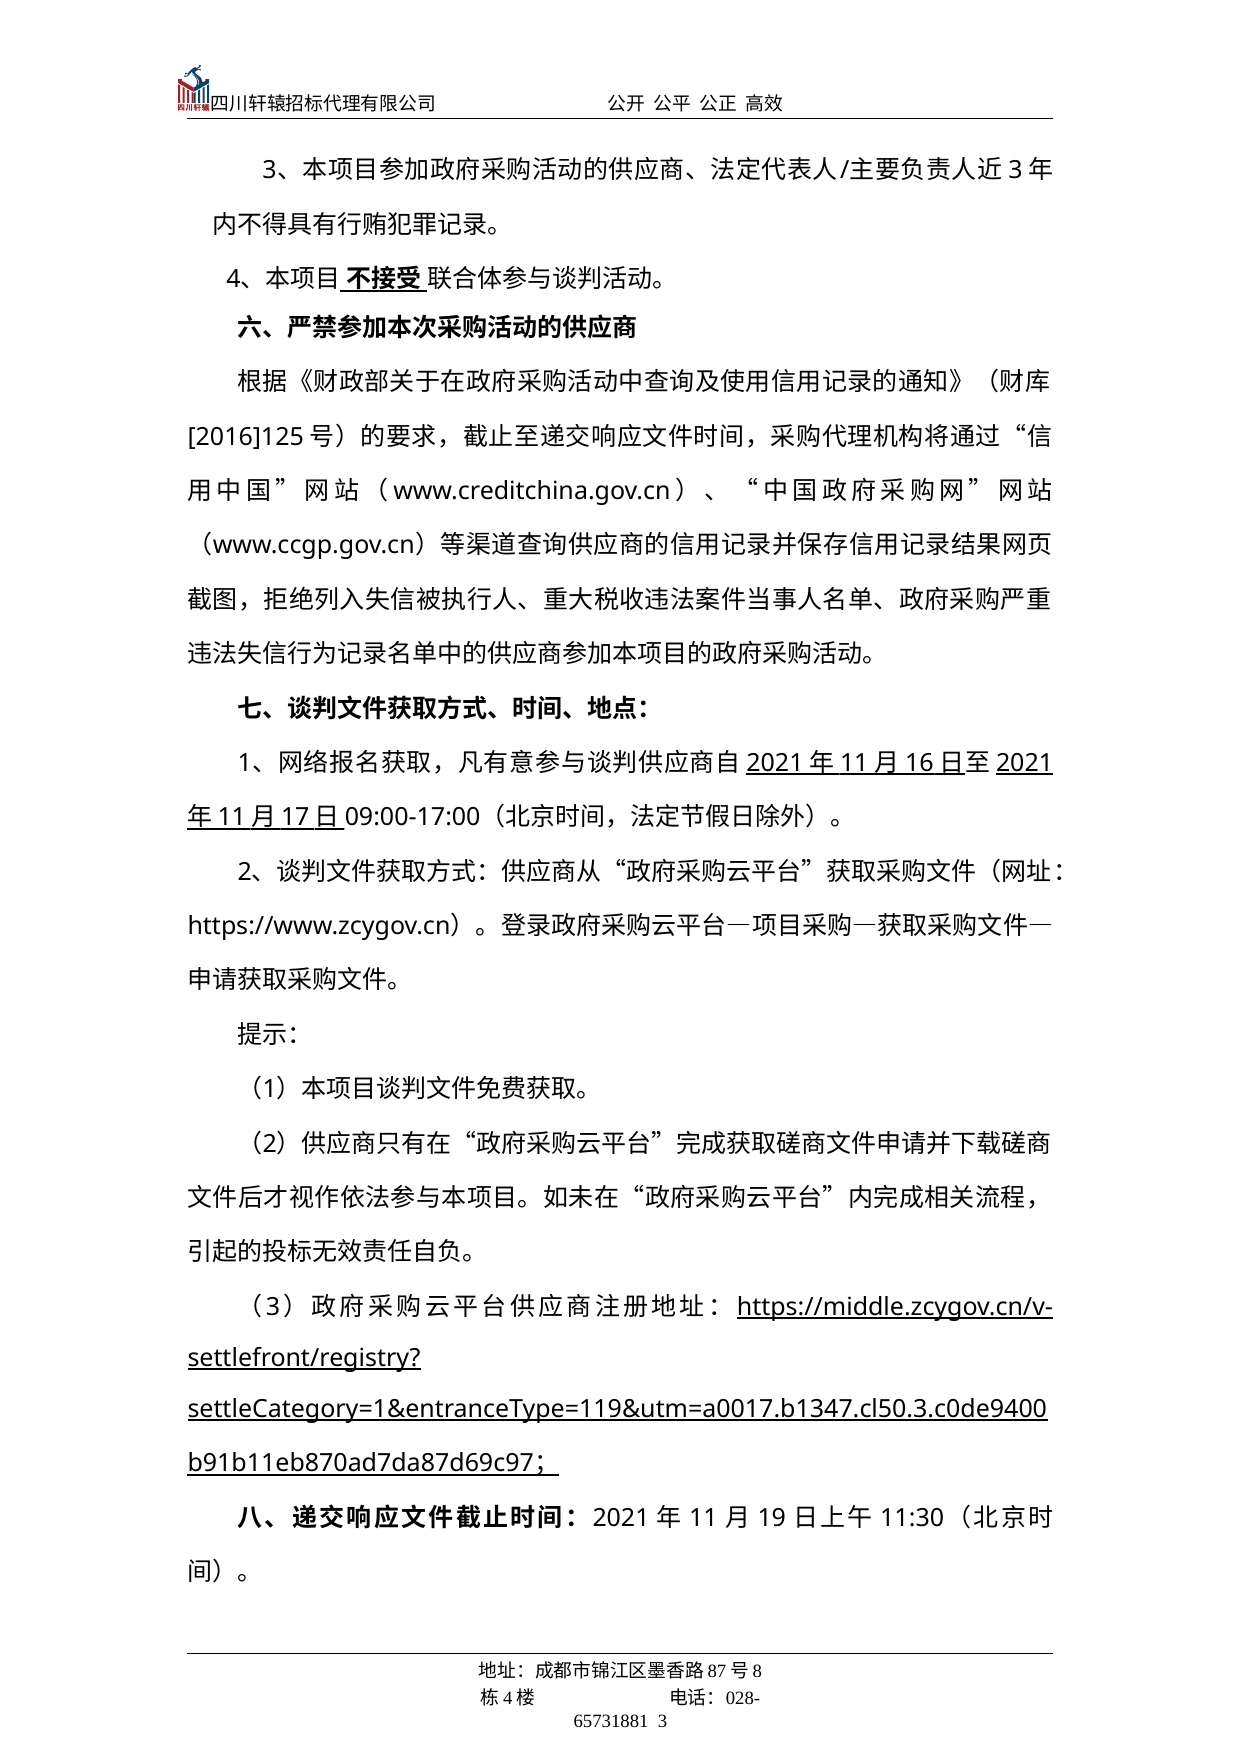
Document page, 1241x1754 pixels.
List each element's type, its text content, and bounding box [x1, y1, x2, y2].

text （2）供应商只有在“政府采购云平台”完成获取磋商文件申请并下载磋商文件后才视作依法参与本项目。如未在“政府采购云平台”内完成相关流程，引起的投标无效责任自负。 [187, 1123, 1053, 1268]
text （3）政府采购云平台供应商注册地址：https://middle.zcygov.cn/v-settlefront/registry?settleCategory=1&entranceType=119&utm=a0017.b1347.cl50.3.c0de9400b91b11eb870ad7da87d69c97； [187, 1286, 1053, 1479]
text （1）本项目谈判文件免费获取。 [187, 1069, 1053, 1105]
text 八、递交响应文件截止时间：2021年11月19日上午11:30（北京时间）。 [187, 1497, 1053, 1588]
text 七、谈判文件获取方式、时间、地点： [187, 688, 1053, 724]
text 提示： [187, 1014, 1053, 1051]
text 六、严禁参加本次采购活动的供应商 [187, 307, 1053, 344]
text 1、网络报名获取，凡有意参与谈判供应商自2021年11月16日至2021年11月17日09:00-17:00（北京时间，法定节假日除外）。 [187, 742, 1053, 833]
text 根据《财政部关于在政府采购活动中查询及使用信用记录的通知》（财库[2016]125号）的要求，截止至递交响应文件时间，采购代理机构将通过“信用中国”网站（www.creditchina.gov.cn）、“中国政府采购网”网站（www.ccgp.gov.cn）等渠道查询供应商的信用记录并保存信用记录结果网页截图，拒绝列入失信被执行人、重大税收违法案件当事人名单、政府采购严重违法失信行为记录名单中的供应商参加本项目的政府采购活动。 [187, 362, 1053, 670]
text 3、本项目参加政府采购活动的供应商、法定代表人/主要负责人近3年内不得具有行贿犯罪记录。 [212, 150, 1053, 241]
text 4、本项目 不接受 联合体参与谈判活动。 [187, 259, 1053, 295]
text 2、谈判文件获取方式：供应商从“政府采购云平台”获取采购文件（网址：https://www.zcygov.cn）。登录政府采购云平台—项目采购—获取采购文件—申请获取采购文件。 [187, 851, 1053, 996]
